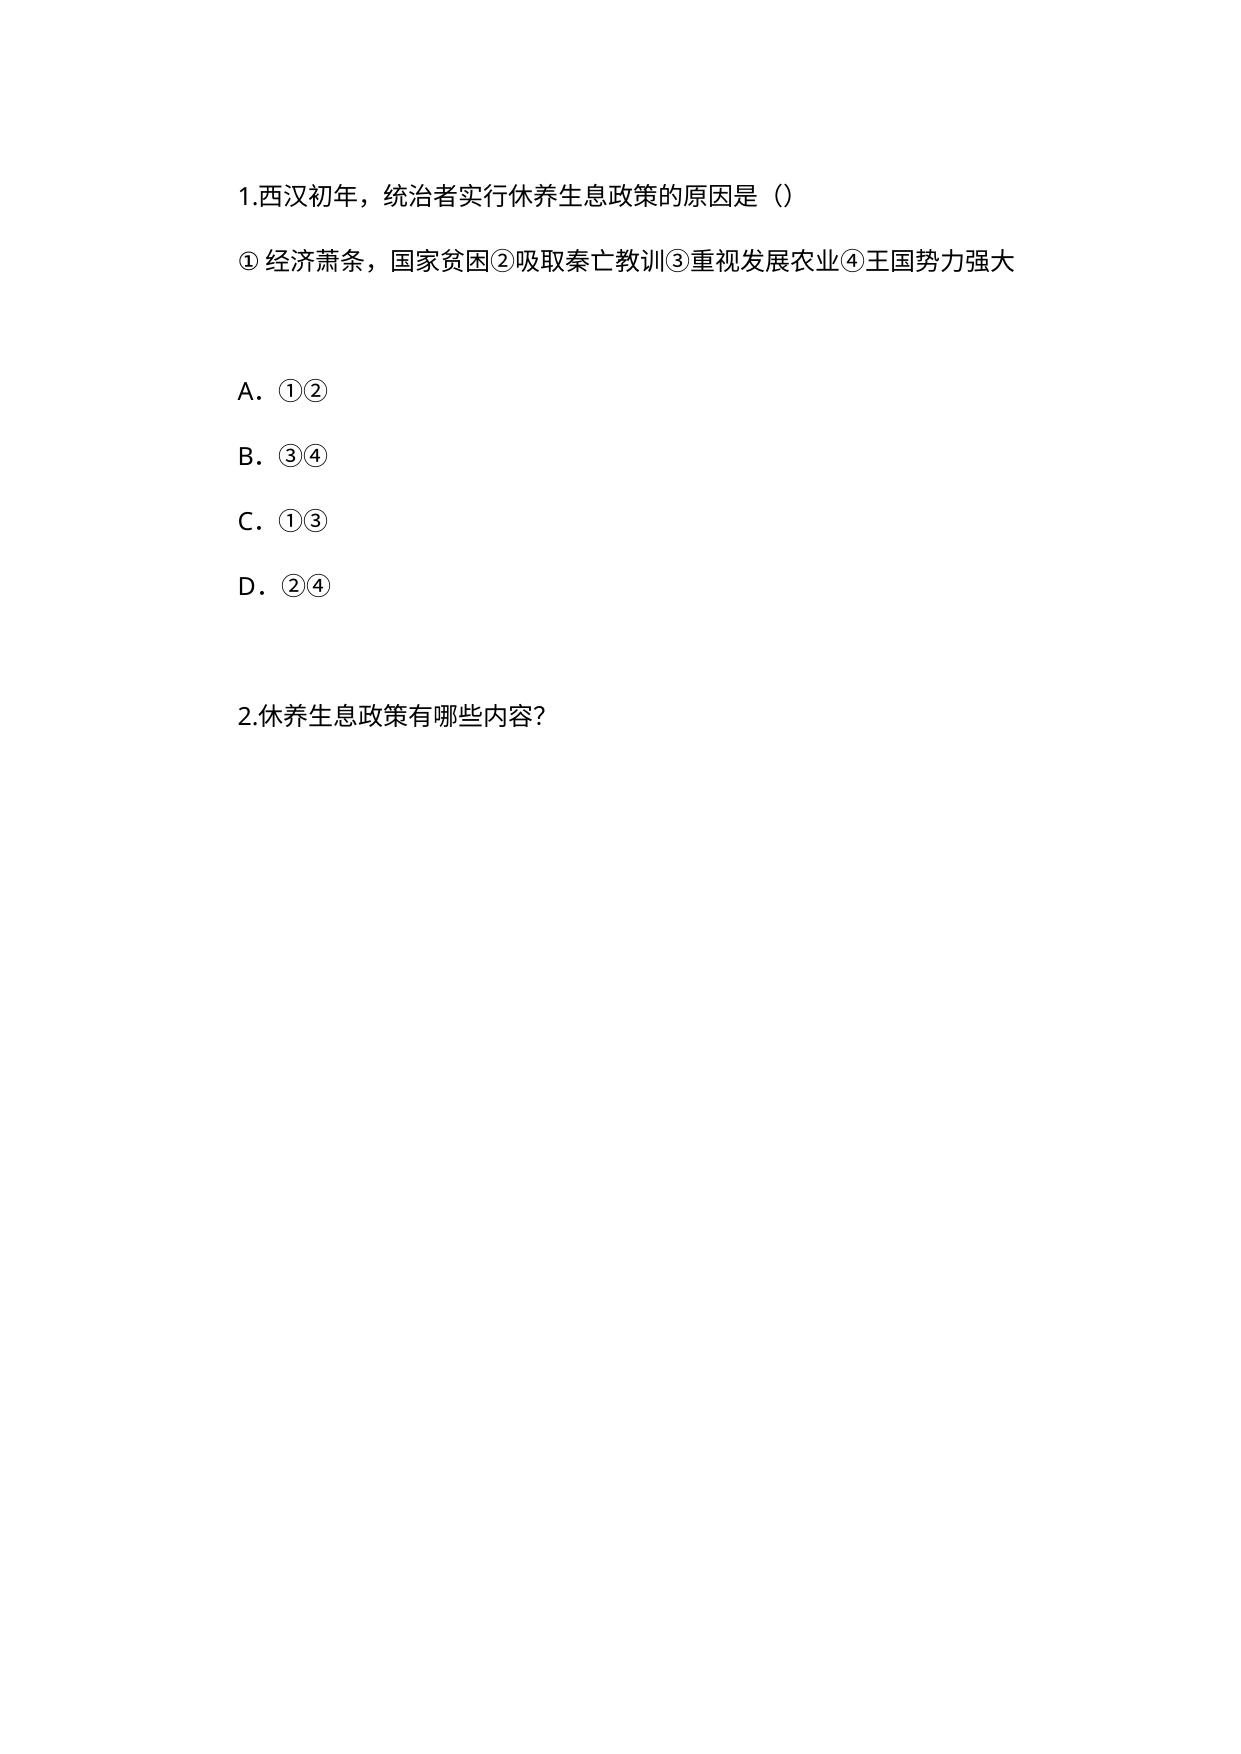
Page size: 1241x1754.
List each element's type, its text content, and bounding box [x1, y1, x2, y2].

text C．①③ [187, 487, 1053, 552]
text D．②④ [187, 552, 1053, 617]
text 1.西汉初年，统治者实行休养生息政策的原因是（） [187, 162, 1053, 227]
text ①经济萧条，国家贫困②吸取秦亡教训③重视发展农业④王国势力强大 [187, 227, 1053, 292]
text 2.休养生息政策有哪些内容？ [187, 682, 1053, 747]
text B．③④ [187, 422, 1053, 487]
text A．①② [187, 357, 1053, 422]
